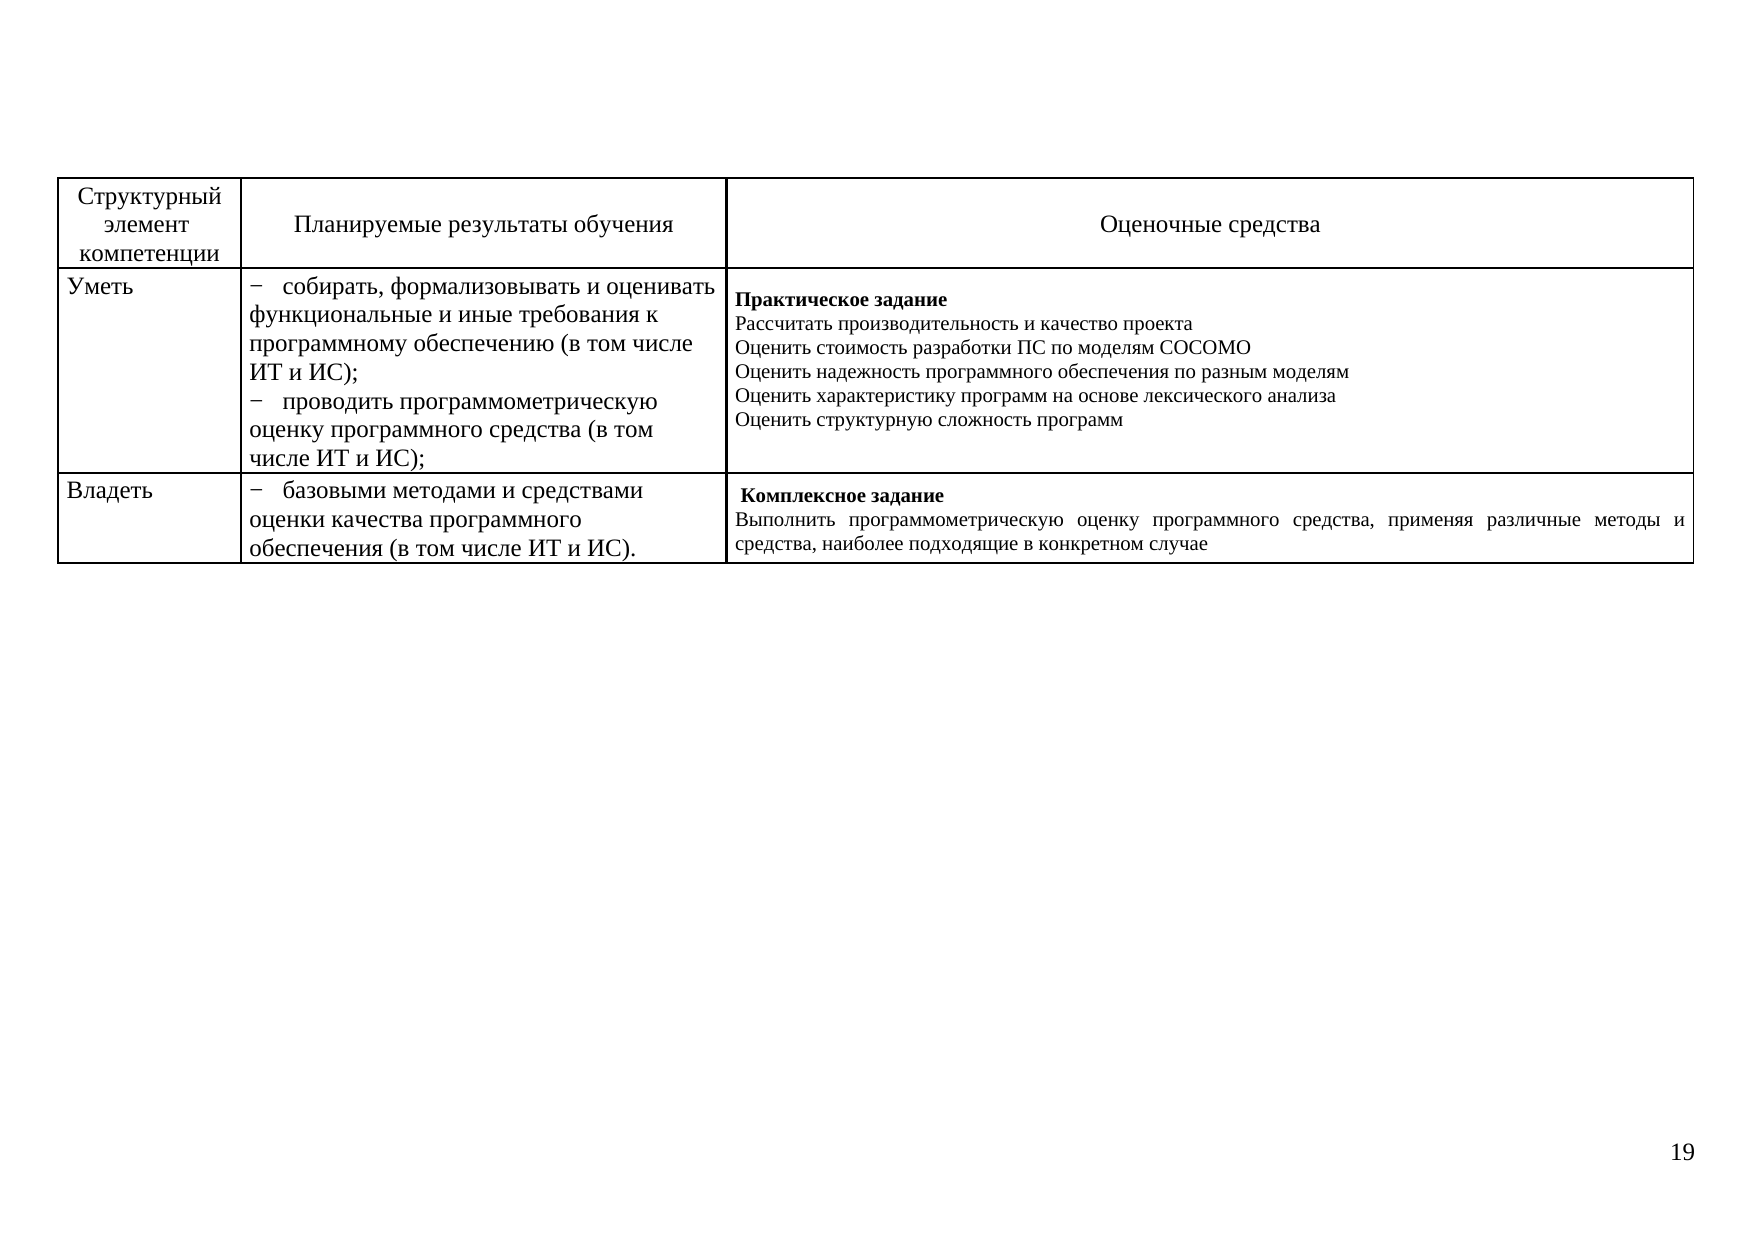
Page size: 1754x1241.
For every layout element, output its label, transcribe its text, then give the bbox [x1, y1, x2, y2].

table_header Структурный элемент компетенции [59, 179, 240, 267]
table_cell Владеть [59, 474, 240, 562]
table_cell базовыми методами и средствами оценки качества программного обеспечения (в том числе ИТ и ИС). [242, 474, 725, 562]
table_header Оценочные средства [728, 179, 1693, 267]
table_cell собирать, формализовывать и оценивать функциональные и иные требования к программному обеспечению (в том числе ИТ и ИС); проводить программометрическую оценку программного средства (в том числе ИТ и ИС); [242, 269, 725, 472]
table_cell Практическое задание Рассчитать производительность и качество проекта Оценить стоимость разработки ПС по моделям COCOMO Оценить надежность программного обеспечения по разным моделям Оценить характеристику программ на основе лексического анализа Оценить структурную сложность программ [728, 269, 1693, 472]
table_cell Комплексное задание Выполнить программометрическую оценку программного средства, применяя различные методы и средства, наиболее подходящие в конкретном случае [728, 474, 1693, 562]
table_header Планируемые результаты обучения [242, 179, 725, 267]
table_cell Уметь [59, 269, 240, 472]
